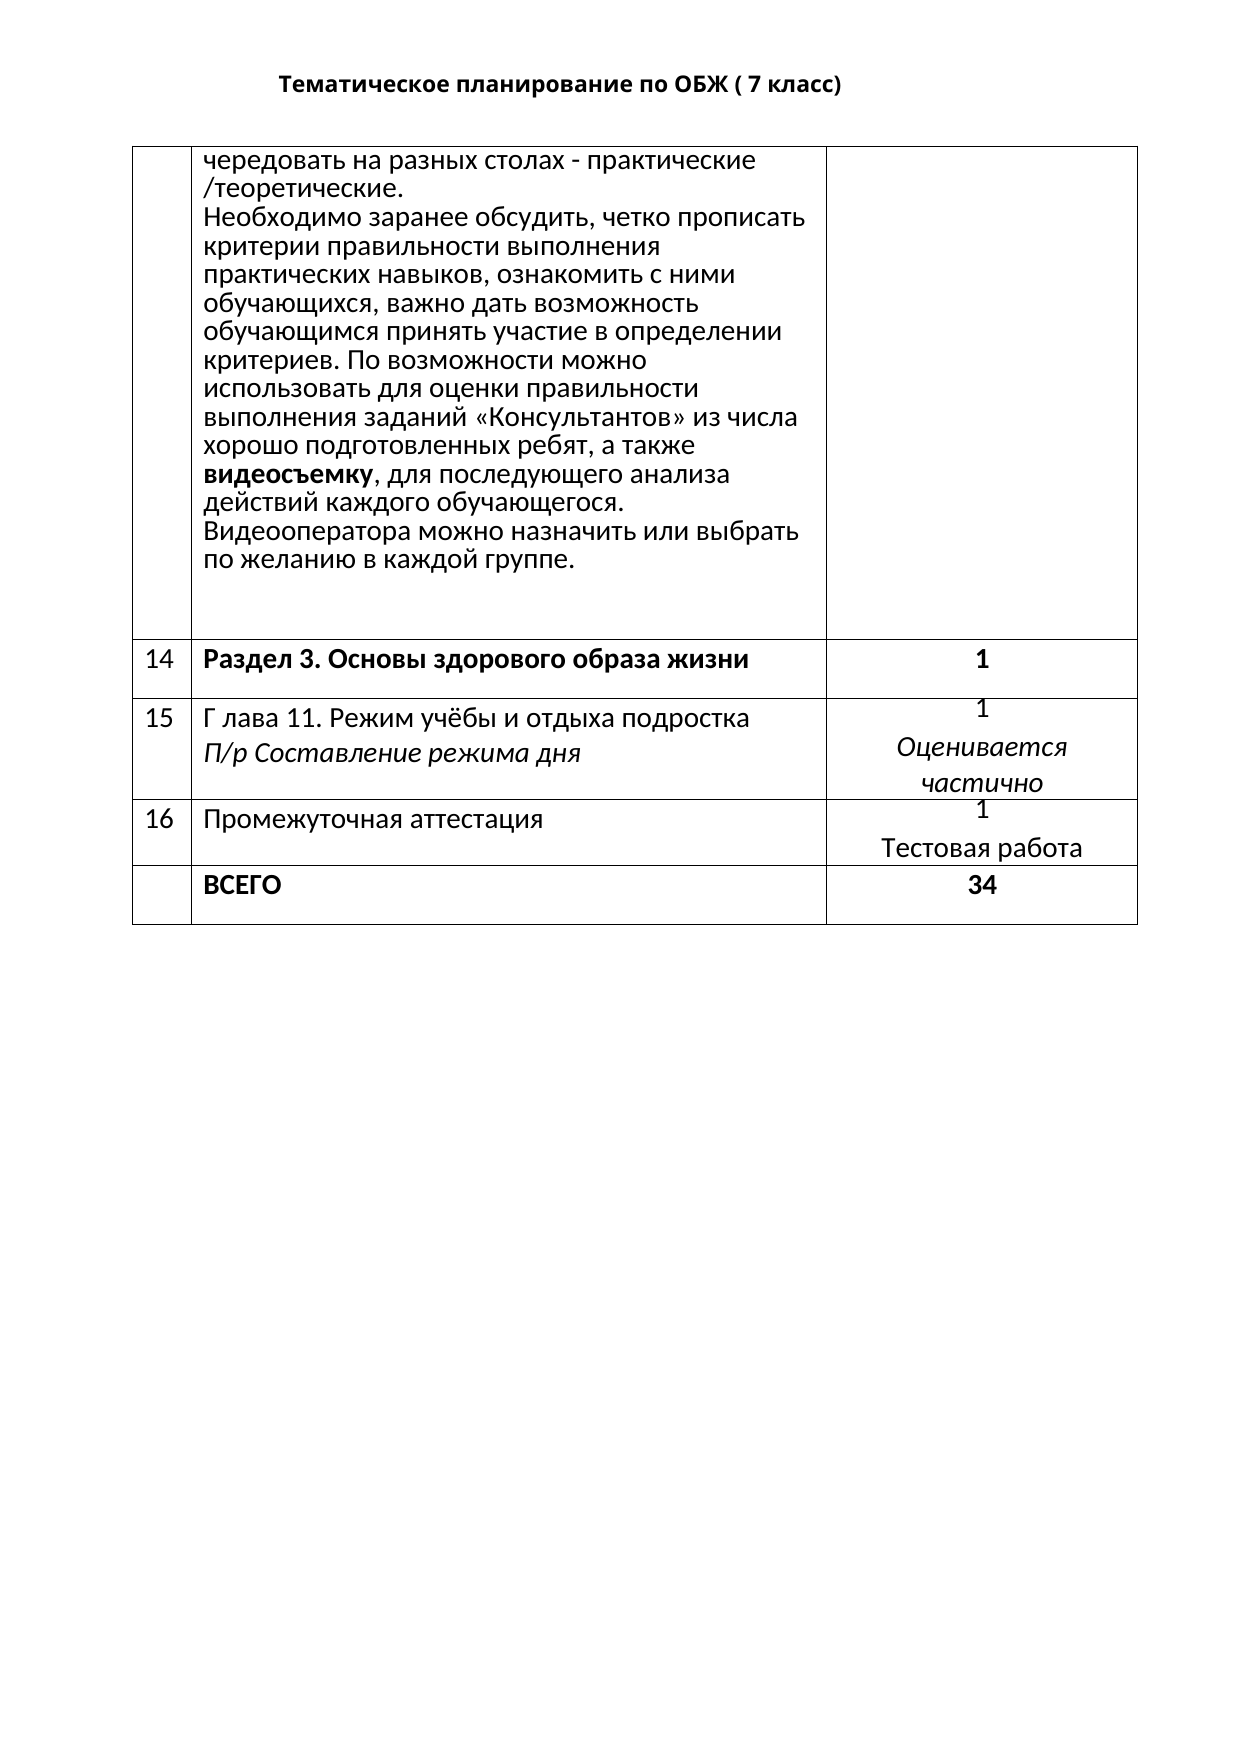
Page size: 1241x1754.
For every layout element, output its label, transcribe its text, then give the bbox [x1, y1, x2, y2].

table_cell Раздел 3. Основы здорового образа жизни [192, 640, 826, 698]
table_cell 34 [827, 866, 1137, 924]
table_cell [827, 147, 1137, 639]
table_cell 13 [133, 147, 191, 639]
table_cell 1 [827, 640, 1137, 698]
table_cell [192, 147, 826, 639]
table_cell 15 [133, 699, 191, 799]
table_cell 14 [133, 640, 191, 698]
table_cell Промежуточная аттестация [192, 800, 826, 865]
table_cell ВСЕГО [192, 866, 826, 924]
table_cell [133, 866, 191, 924]
table_cell Г лава 11. Режим учёбы и отдыха подростка П/р Составление режима дня [192, 699, 826, 799]
table_cell 1 Тестовая работа [827, 800, 1137, 865]
table_cell 1 Оценивается частично [827, 699, 1137, 799]
table_cell 16 [133, 800, 191, 865]
